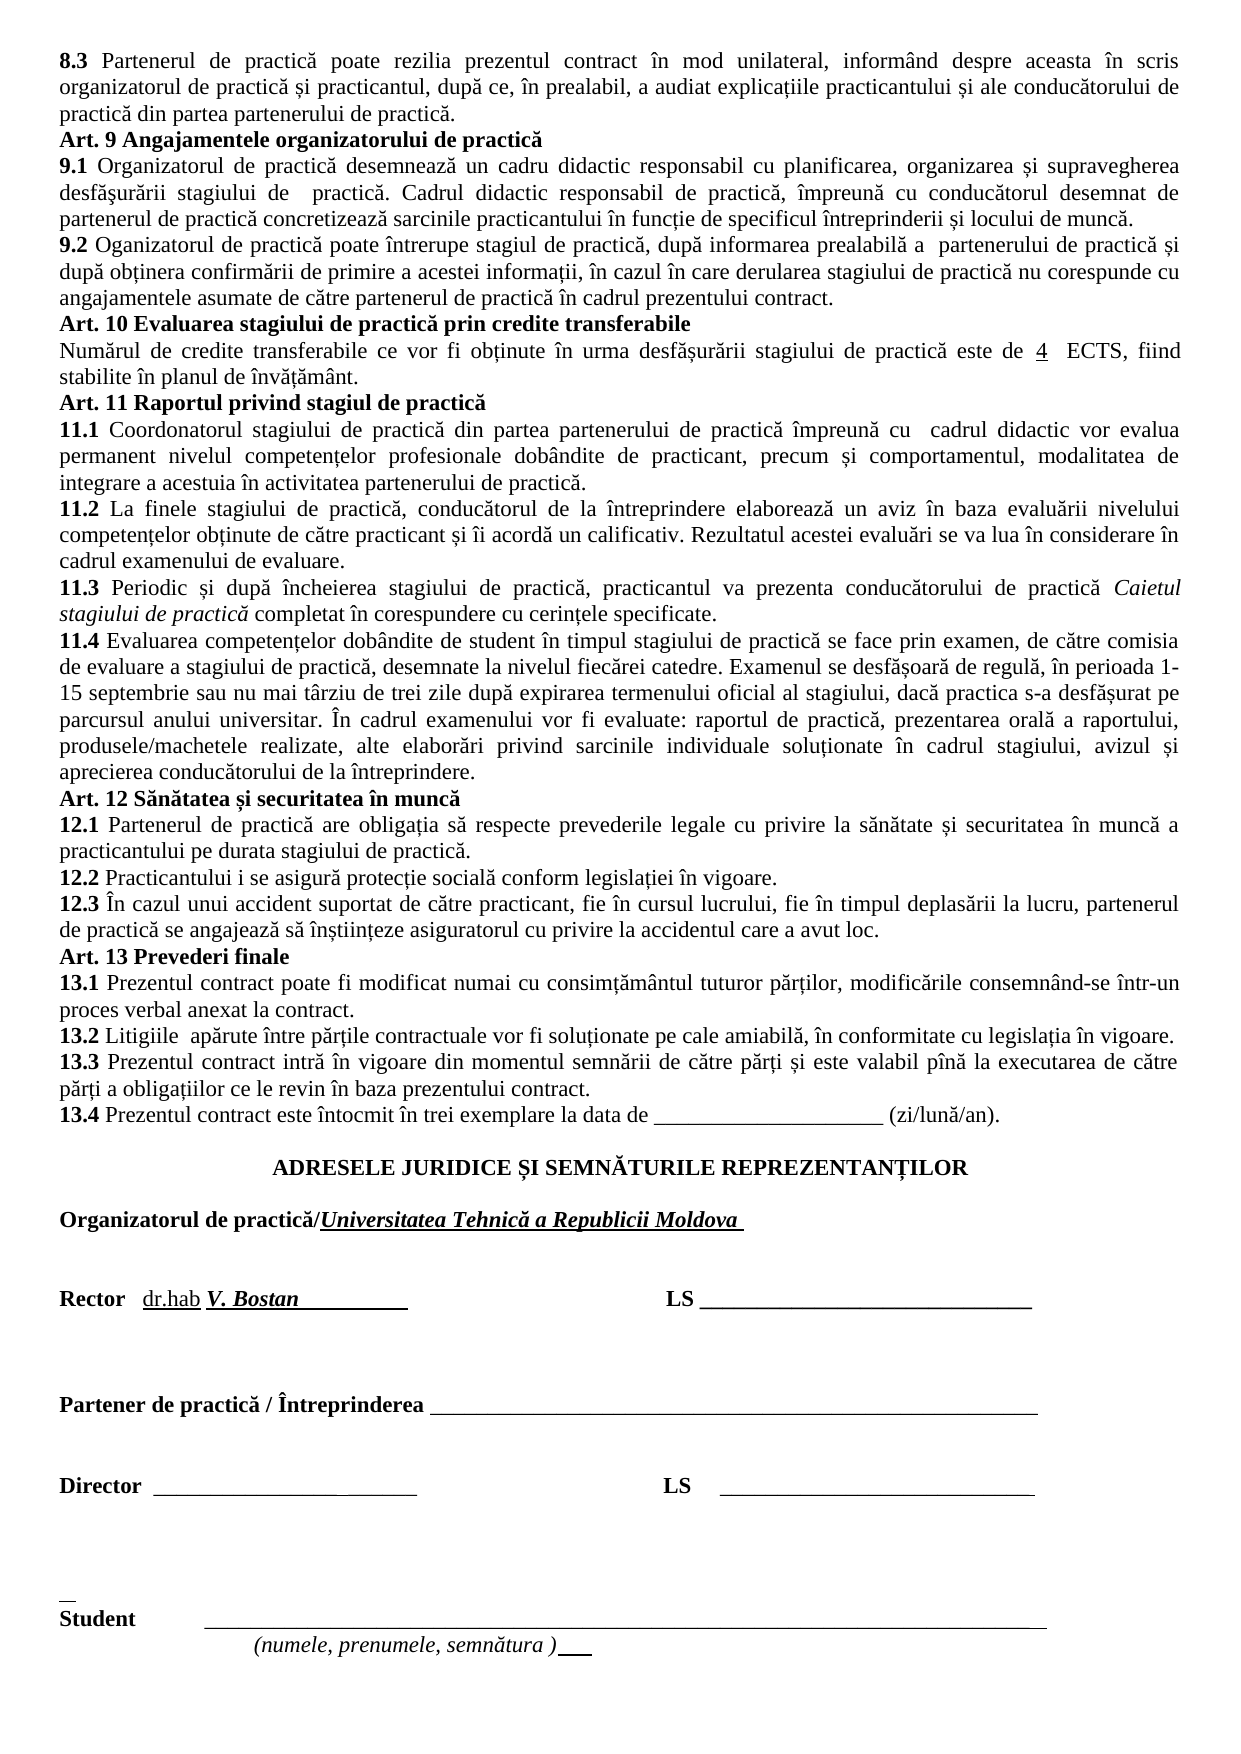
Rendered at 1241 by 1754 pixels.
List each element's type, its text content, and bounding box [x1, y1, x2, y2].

text Organizatorul de practică/Universitatea Tehnică a Republicii Moldova [59, 1206, 1181, 1233]
text 9.1 Organizatorul de practică desemnează un cadru didactic responsabil cu planificarea, organizarea și supravegherea desfăşurării stagiului de practică. Cadrul didactic responsabil de practică, împreună cu conducătorul desemnat de partenerul de practică concretizează sarcinile practicantului în funcție de specificul întreprinderii și locului de muncă. [59, 152, 1181, 231]
text Director ________________ ______ LS ___________________________ [59, 1472, 1181, 1498]
text 11.2 La finele stagiului de practică, conducătorul de la întreprindere elaborează un aviz în baza evaluării nivelului competențelor obținute de către practicant și îi acordă un calificativ. Rezultatul acestei evaluări se va lua în considerare în cadrul examenului de evaluare. [59, 495, 1181, 574]
text 12.1 Partenerul de practică are obligația să respecte prevederile legale cu privire la sănătate și securitatea în muncă a practicantului pe durata stagiului de practică. [59, 811, 1181, 864]
text 11.4 Evaluarea competențelor dobândite de student în timpul stagiului de practică se face prin examen, de către comisia de evaluare a stagiului de practică, desemnate la nivelul fiecărei catedre. Examenul se desfășoară de regulă, în perioada 1-15 septembrie sau nu mai târziu de trei zile după expirarea termenului oficial al stagiului, dacă practica s-a desfășurat pe parcursul anului universitar. În cadrul examenului vor fi evaluate: raportul de practică, prezentarea orală a raportului, produsele/machetele realizate, alte elaborări privind sarcinile individuale soluționate în cadrul stagiului, avizul și aprecierea conducătorului de la întreprindere. [59, 627, 1181, 785]
text (numele, prenumele, semnătura ) [59, 1631, 1181, 1658]
text 13.3 Prezentul contract intră în vigoare din momentul semnării de către părți și este valabil pînă la executarea de către părți a obligațiilor ce le revin în baza prezentului contract. [59, 1048, 1181, 1101]
text Art. 9 Angajamentele organizatorului de practică [59, 126, 1181, 152]
text 13.4 Prezentul contract este întocmit în trei exemplare la data de ____________________ (zi/lună/an). [59, 1101, 1181, 1127]
text 11.1 Coordonatorul stagiului de practică din partea partenerului de practică împreună cu cadrul didactic vor evalua permanent nivelul competențelor profesionale dobândite de practicant, precum și comportamentul, modalitatea de integrare a acestuia în activitatea partenerului de practică. [59, 416, 1181, 495]
text 8.3 Partenerul de practică poate rezilia prezentul contract în mod unilateral, informând despre aceasta în scris organizatorul de practică și practicantul, după ce, în prealabil, a audiat explicațiile practicantului și ale conducătorului de practică din partea partenerului de practică. [59, 47, 1181, 126]
text Art. 10 Evaluarea stagiului de practică prin credite transferabile [59, 310, 1181, 337]
text 9.2 Oganizatorul de practică poate întrerupe stagiul de practică, după informarea prealabilă a partenerului de practică și după obținera confirmării de primire a acestei informații, în cazul în care derularea stagiului de practică nu corespunde cu angajamentele asumate de către partenerul de practică în cadrul prezentului contract. [59, 231, 1181, 310]
text 13.2 Litigiile apărute între părțile contractuale vor fi soluționate pe cale amiabilă, în conformitate cu legislația în vigoare. [59, 1022, 1181, 1048]
text 12.3 În cazul unui accident suportat de către practicant, fie în cursul lucrului, fie în timpul deplasării la lucru, partenerul de practică se angajează să înștiințeze asiguratorul cu privire la accidentul care a avut loc. [59, 890, 1181, 943]
text Art. 11 Raportul privind stagiul de practică [59, 389, 1181, 416]
text Rector dr.hab V. Bostan LS _____________________________ [59, 1286, 1181, 1312]
text ADRESELE JURIDICE ȘI SEMNĂTURILE REPREZENTANȚILOR [59, 1154, 1181, 1180]
text Partener de practică / Întreprinderea _____________________________________________________ [59, 1391, 1181, 1417]
text 12.2 Practicantului i se asigură protecție socială conform legislației în vigoare. [59, 864, 1181, 890]
text Art. 12 Sănătatea și securitatea în muncă [59, 785, 1181, 811]
text 13.1 Prezentul contract poate fi modificat numai cu consimțământul tuturor părților, modificările consemnând-se într-un proces verbal anexat la contract. [59, 969, 1181, 1022]
text Art. 13 Prevederi finale [59, 943, 1181, 969]
text Numărul de credite transferabile ce vor fi obținute în urma desfășurării stagiului de practică este de 4 ECTS, fiind stabilite în planul de învățământ. [59, 337, 1181, 389]
text 11.3 Periodic și după încheierea stagiului de practică, practicantul va prezenta conducătorului de practică Caietul stagiului de practică completat în corespundere cu cerințele specificate. [59, 574, 1181, 627]
text Student ________________________________________________________________________ [59, 1605, 1181, 1631]
